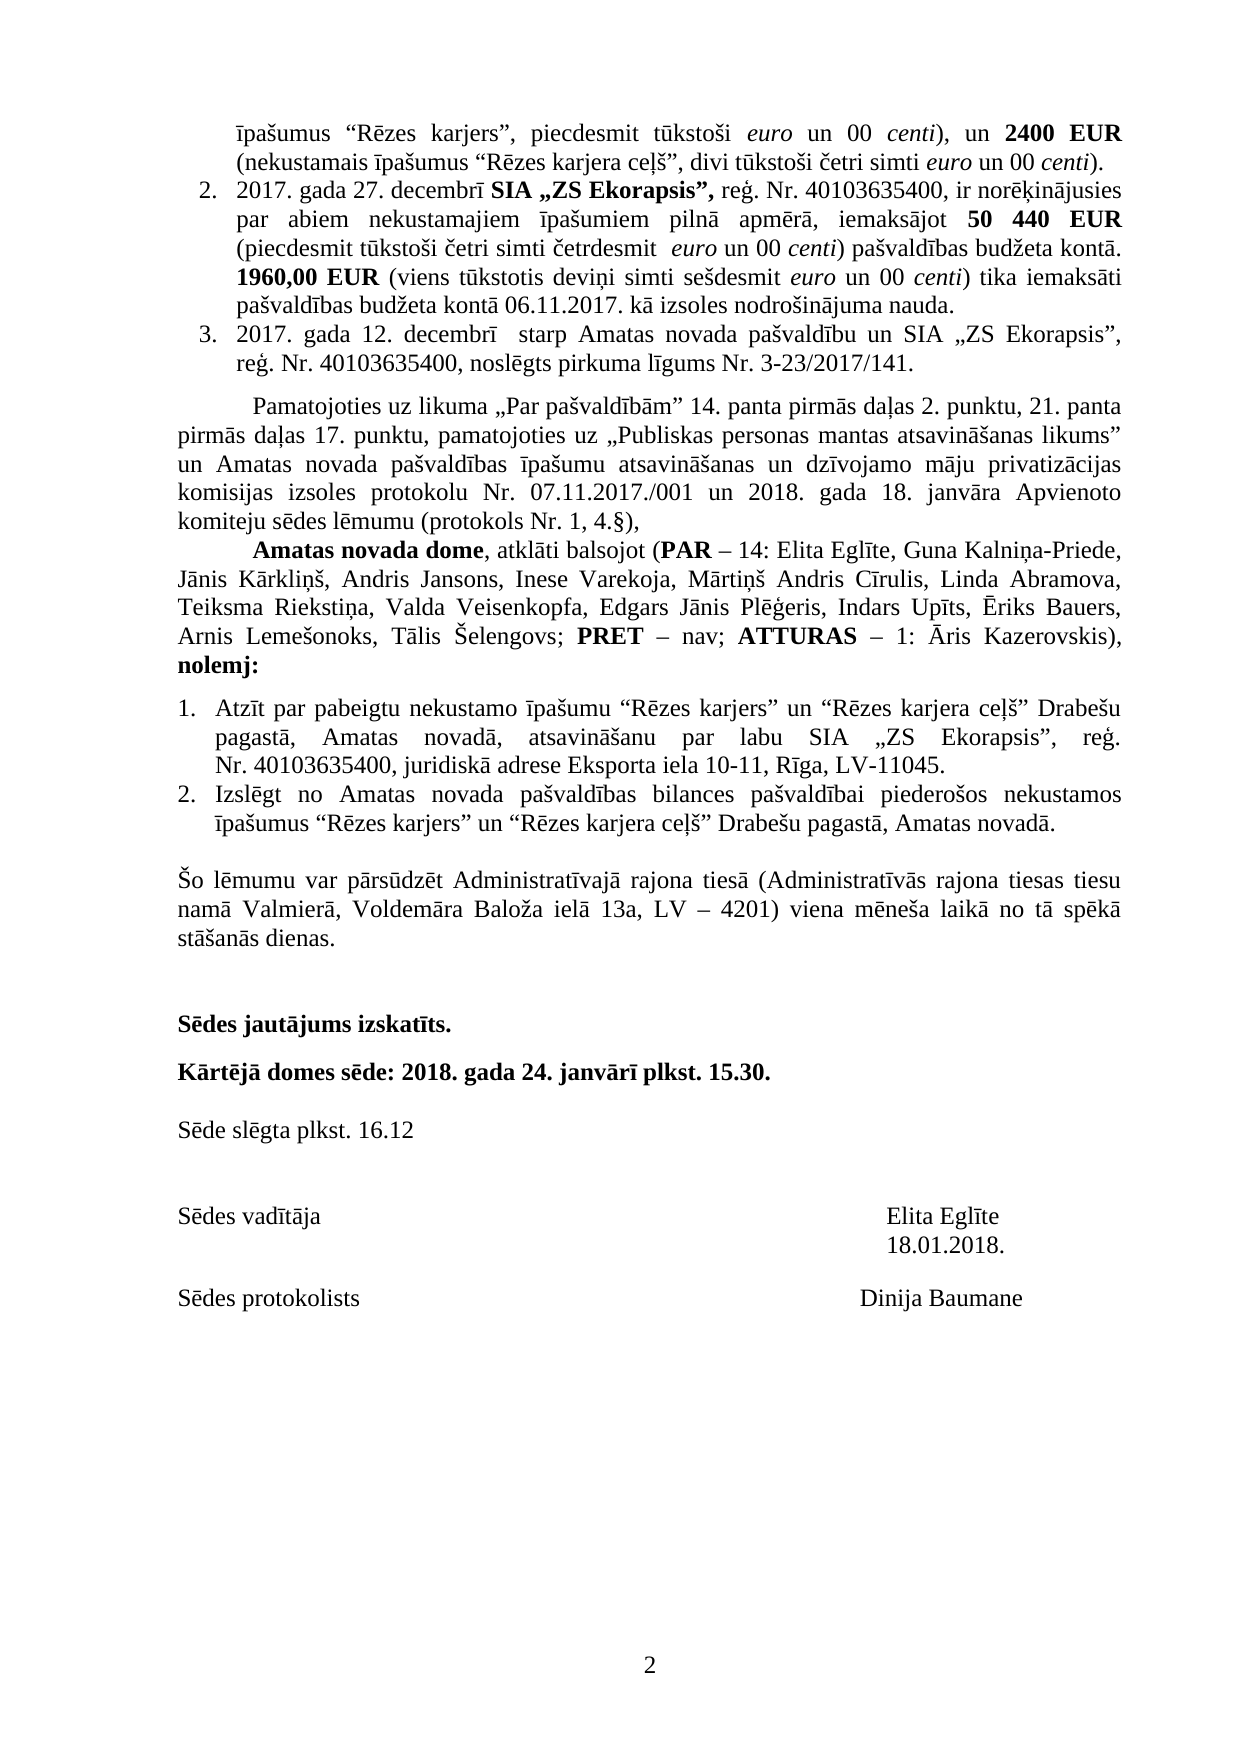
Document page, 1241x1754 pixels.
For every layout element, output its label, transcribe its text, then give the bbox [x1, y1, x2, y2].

list Atzīt par pabeigtu nekustamo īpašumu “Rēzes karjers” un “Rēzes karjera ceļš” Drabešu pagastā, Amatas novadā, atsavināšanu par labu SIA „ZS Ekorapsis”, reģ. Nr. 40103635400, juridiskā adrese Eksporta iela 10-11, Rīga, LV-11045. [177, 693, 1122, 779]
list Izslēgt no Amatas novada pašvaldības bilances pašvaldībai piederošos nekustamos īpašumus “Rēzes karjers” un “Rēzes karjera ceļš” Drabešu pagastā, Amatas novadā. [177, 779, 1122, 837]
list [199, 118, 1122, 176]
text Kārtējā domes sēde: 2018. gada 24. janvārī plkst. 15.30. [177, 1057, 1122, 1086]
text Pamatojoties uz likuma „Par pašvaldībām” 14. panta pirmās daļas 2. punktu, 21. panta pirmās daļas 17. punktu, pamatojoties uz „Publiskas personas mantas atsavināšanas likums” un Amatas novada pašvaldības īpašumu atsavināšanas un dzīvojamo māju privatizācijas komisijas izsoles protokolu Nr. 07.11.2017./001 un 2018. gada 18. janvāra Apvienoto komiteju sēdes lēmumu (protokols Nr. 1, 4.§), [177, 391, 1122, 535]
text 18.01.2018. [177, 1230, 1122, 1258]
text Sēdes jautājums izskatīts. [177, 1009, 1122, 1038]
text Amatas novada dome, atklāti balsojot (PAR – 14: Elita Eglīte, Guna Kalniņa-Priede, Jānis Kārkliņš, Andris Jansons, Inese Varekoja, Mārtiņš Andris Cīrulis, Linda Abramova, Teiksma Riekstiņa, Valda Veisenkopfa, Edgars Jānis Plēģeris, Indars Upīts, Ēriks Bauers, Arnis Lemešonoks, Tālis Šelengovs; PRET – nav; ATTURAS – 1: Āris Kazerovskis), nolemj: [177, 535, 1122, 679]
text Sēdes protokolists Dinija Baumane [177, 1283, 1122, 1311]
text Sēde slēgta plkst. 16.12 [177, 1115, 1122, 1143]
list 2017. gada 27. decembrī SIA „ZS Ekorapsis”, reģ. Nr. 40103635400, ir norēķinājusies par abiem nekustamajiem īpašumiem pilnā apmērā, iemaksājot 50 440 EUR (piecdesmit tūkstoši četri simti četrdesmit euro un 00 centi) pašvaldības budžeta kontā. 1960,00 EUR (viens tūkstotis deviņi simti sešdesmit euro un 00 centi) tika iemaksāti pašvaldības budžeta kontā 06.11.2017. kā izsoles nodrošinājuma nauda. [199, 176, 1122, 319]
text Sēdes vadītāja Elita Eglīte [177, 1201, 1122, 1230]
text Šo lēmumu var pārsūdzēt Administratīvajā rajona tiesā (Administratīvās rajona tiesas tiesu namā Valmierā, Voldemāra Baloža ielā 13a, LV – 4201) viena mēneša laikā no tā spēkā stāšanās dienas. [177, 866, 1122, 952]
list 2017. gada 12. decembrī starp Amatas novada pašvaldību un SIA „ZS Ekorapsis”, reģ. Nr. 40103635400, noslēgts pirkuma līgums Nr. 3-23/2017/141. [199, 319, 1122, 377]
